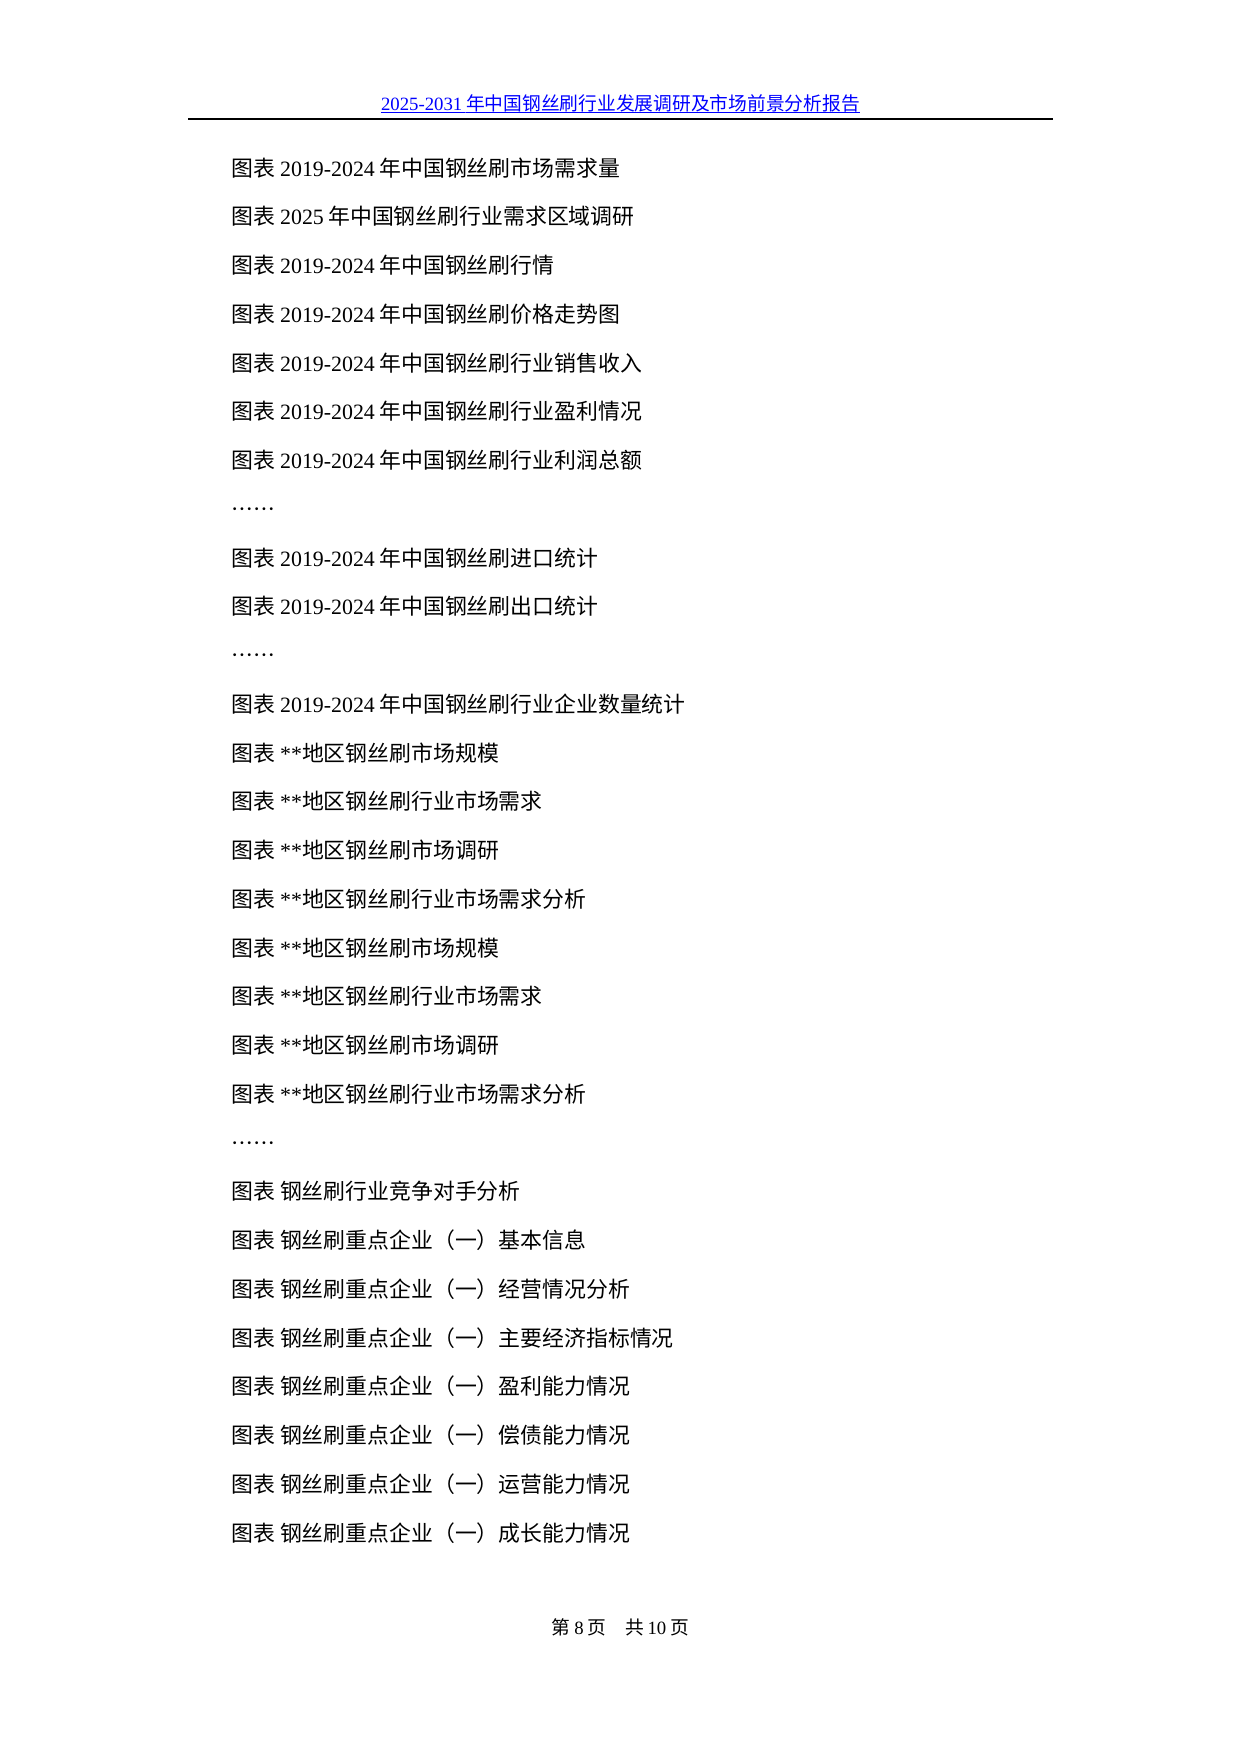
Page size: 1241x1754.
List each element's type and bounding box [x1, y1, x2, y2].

text [187, 150, 1053, 1548]
